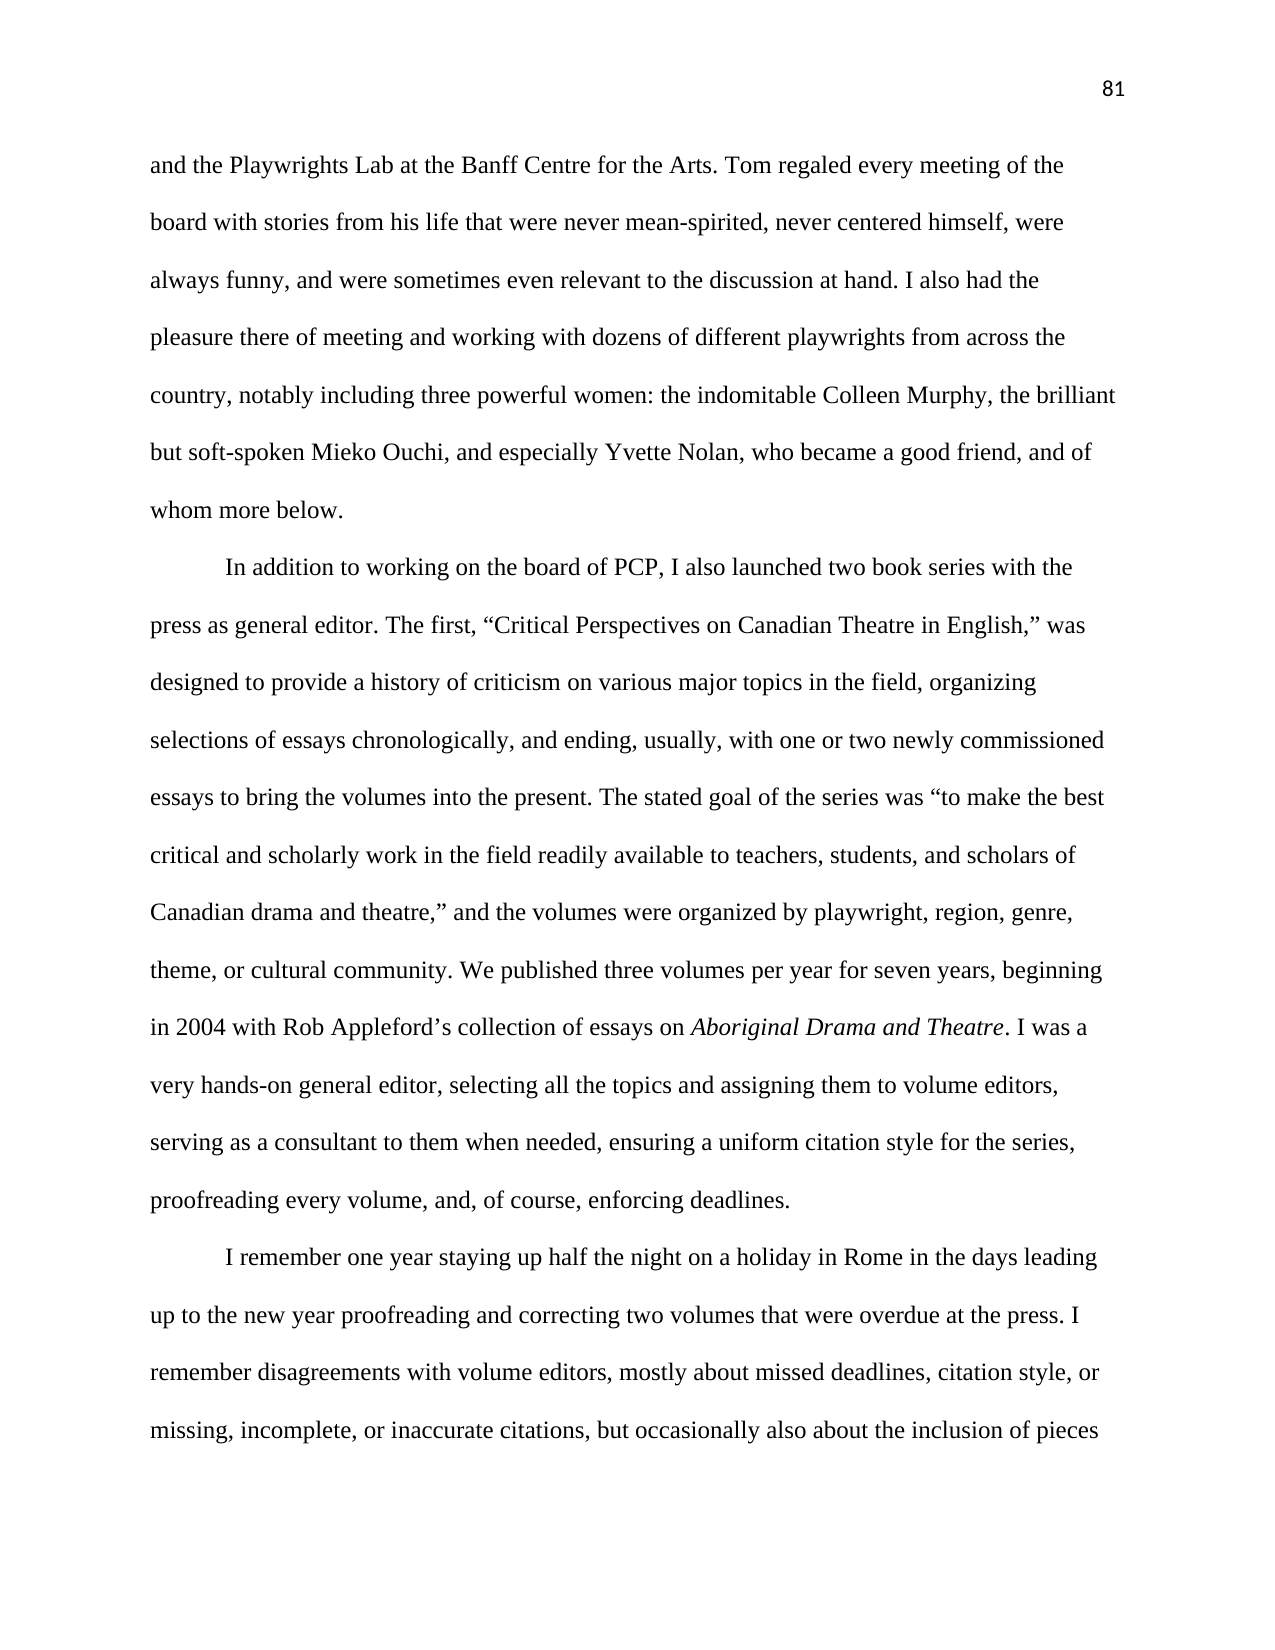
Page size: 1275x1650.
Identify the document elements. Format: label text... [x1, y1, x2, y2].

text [150, 150, 1125, 524]
text In addition to working on the board of PCP, I also launched two book series with the press as general editor. The first, “Critical Perspectives on Canadian Theatre in English,” was designed to provide a history of criticism on various major topics in the field, organizing selections of essays chronologically, and ending, usually, with one or two newly commissioned essays to bring the volumes into the present. The stated goal of the series was “to make the best critical and scholarly work in the field readily available to teachers, students, and scholars of Canadian drama and theatre,” and the volumes were organized by playwright, region, genre, theme, or cultural community. We published three volumes per year for seven years, beginning in 2004 with Rob Appleford’s collection of essays on Aboriginal Drama and Theatre. I was a very hands-on general editor, selecting all the topics and assigning them to volume editors, serving as a consultant to them when needed, ensuring a uniform citation style for the series, proofreading every volume, and, of course, enforcing deadlines. [150, 552, 1125, 1214]
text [150, 1242, 1125, 1444]
